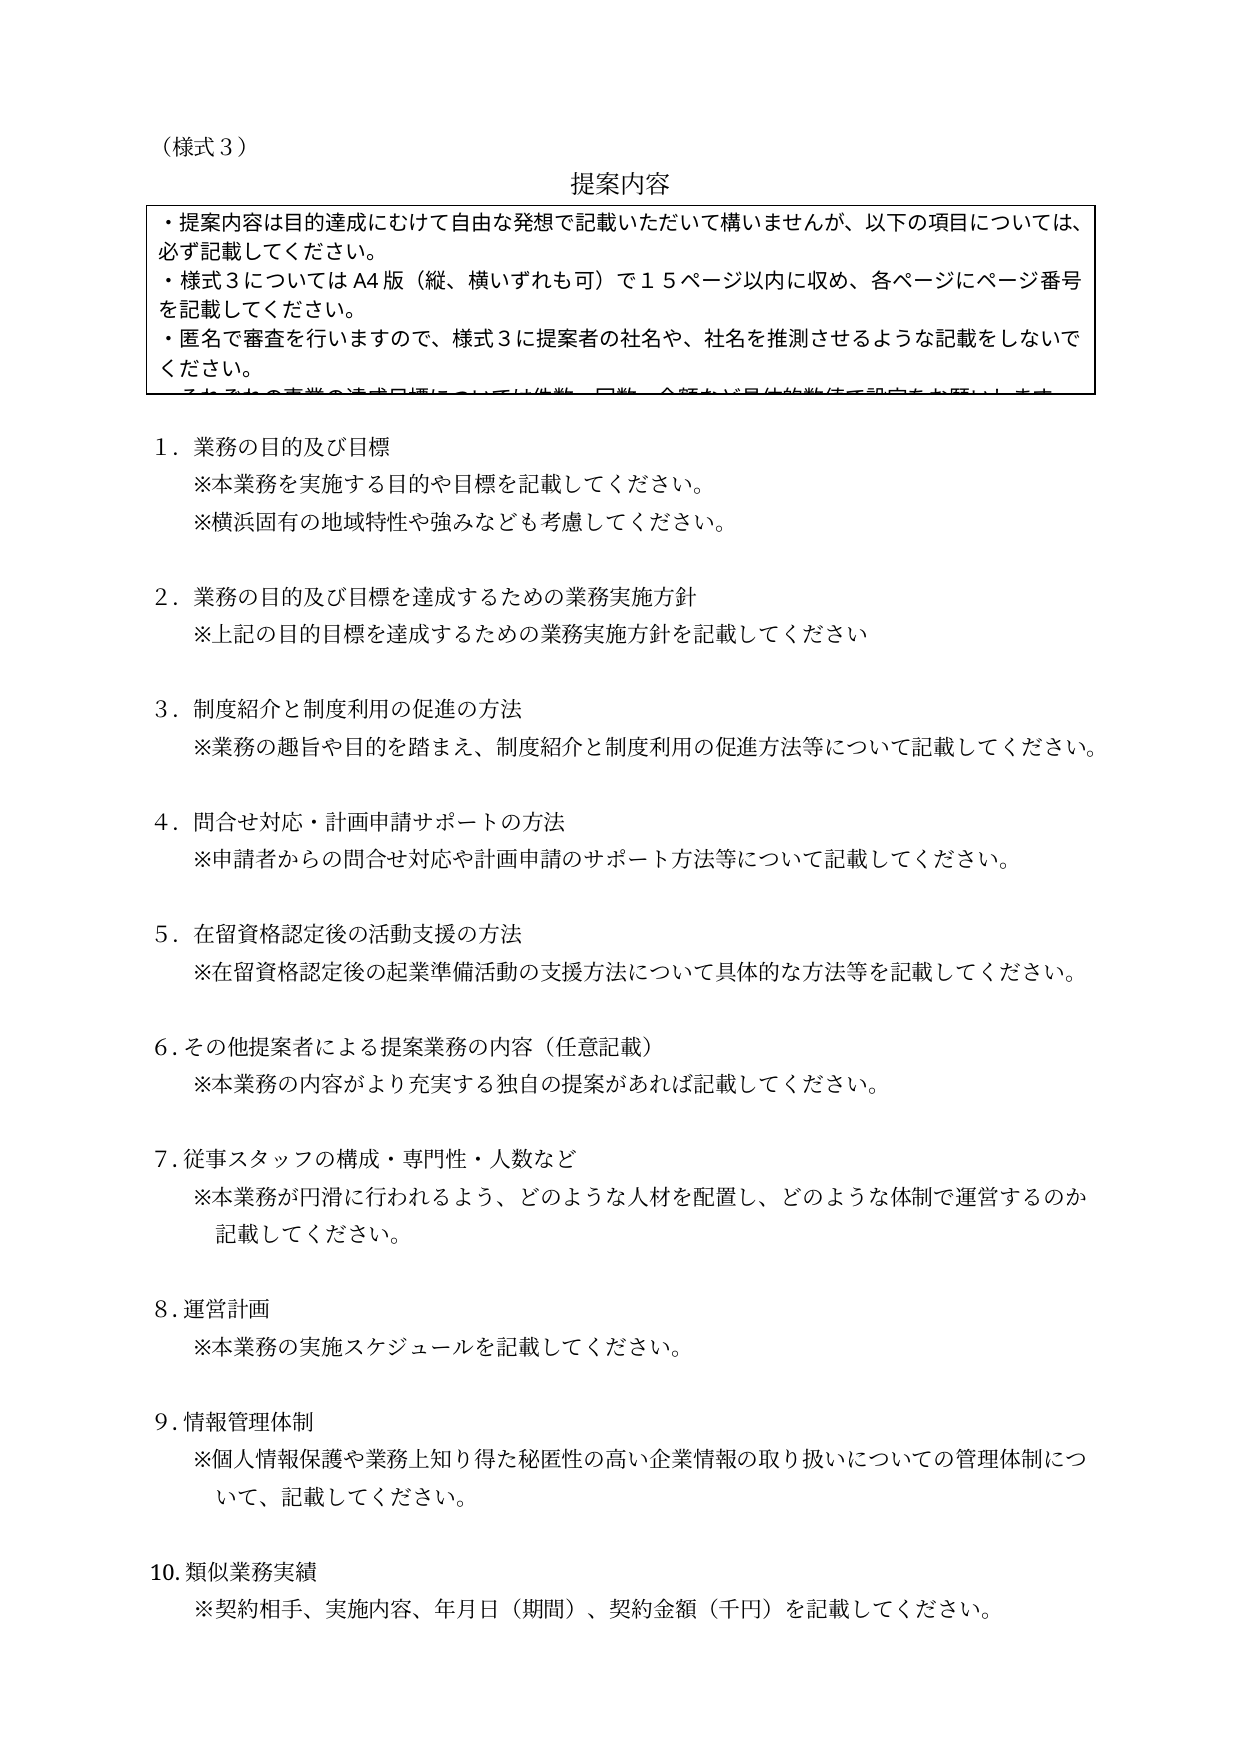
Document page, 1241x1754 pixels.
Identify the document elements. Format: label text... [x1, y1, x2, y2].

text ４．問合せ対応・計画申請サポートの方法 [150, 802, 1090, 839]
text ※横浜固有の地域特性や強みなども考慮してください。 [150, 502, 1090, 539]
text ※契約相手、実施内容、年月日（期間）、契約金額（千円）を記載してください。 [150, 1589, 1090, 1627]
text ※本業務を実施する目的や目標を記載してください。 [150, 464, 1090, 502]
text ※本業務の内容がより充実する独自の提案があれば記載してください。 [150, 1064, 1090, 1102]
text ※在留資格認定後の起業準備活動の支援方法について具体的な方法等を記載してください。 [194, 952, 1090, 989]
text ３．制度紹介と制度利用の促進の方法 [150, 689, 1090, 727]
text ６. その他提案者による提案業務の内容（任意記載） [150, 1027, 1090, 1064]
text ７. 従事スタッフの構成・専門性・人数など [150, 1139, 1090, 1177]
text ※個人情報保護や業務上知り得た秘匿性の高い企業情報の取り扱いについての管理体制について、記載してください。 [194, 1439, 1090, 1514]
text （様式３） [150, 127, 1090, 164]
text ５．在留資格認定後の活動支援の方法 [150, 914, 1090, 952]
text ※本業務の実施スケジュールを記載してください。 [150, 1327, 1090, 1364]
text 10. 類似業務実績 [150, 1552, 1090, 1589]
text ※申請者からの問合せ対応や計画申請のサポート方法等について記載してください。 [194, 839, 1090, 877]
text ９. 情報管理体制 [150, 1402, 1090, 1439]
text ２．業務の目的及び目標を達成するための業務実施方針 [150, 577, 1090, 614]
text ８. 運営計画 [150, 1289, 1090, 1327]
text 提案内容 [150, 164, 1090, 202]
text １．業務の目的及び目標 [150, 427, 1090, 464]
text ※本業務が円滑に行われるよう、どのような人材を配置し、どのような体制で運営するのか記載してください。 [194, 1177, 1090, 1252]
text ※業務の趣旨や目的を踏まえ、制度紹介と制度利用の促進方法等について記載してください。 [150, 727, 1090, 764]
text ※上記の目的目標を達成するための業務実施方針を記載してください [150, 614, 1090, 652]
